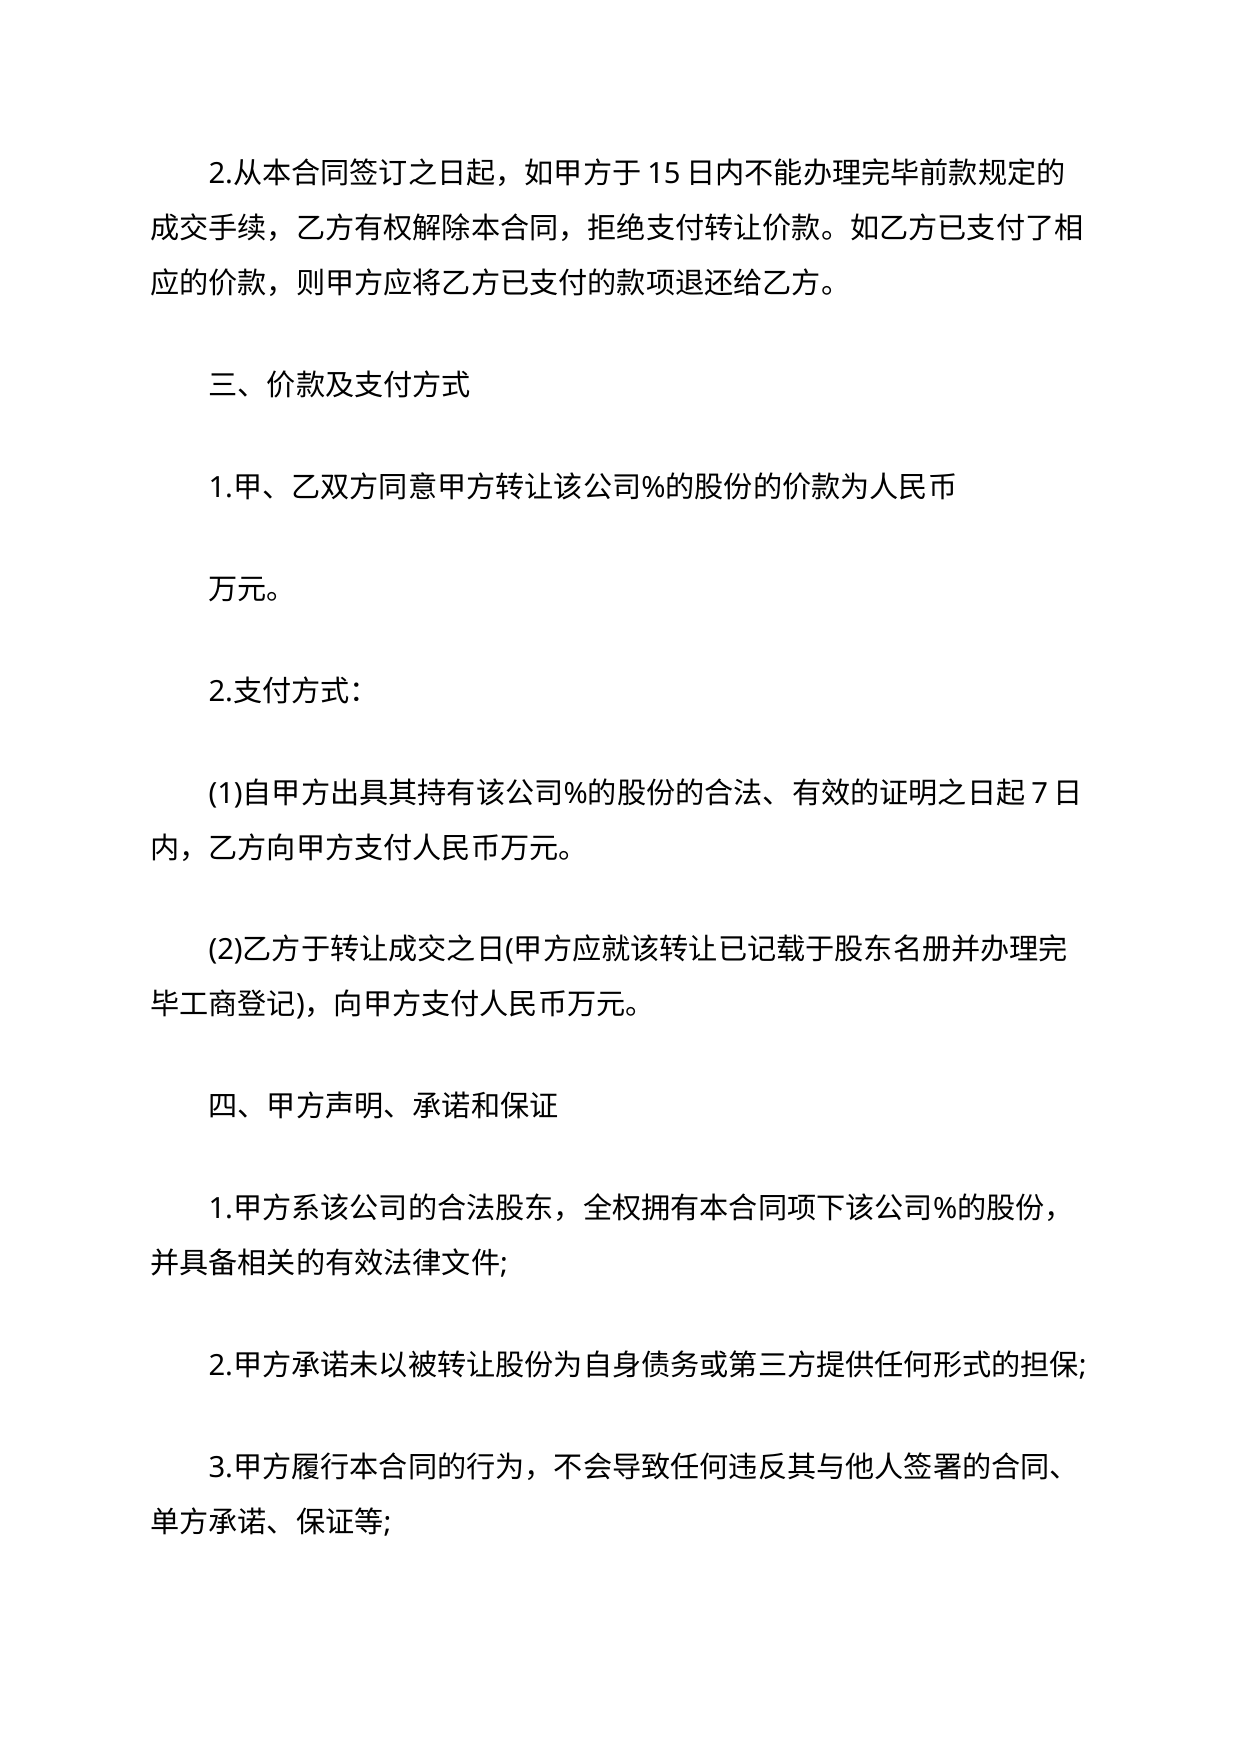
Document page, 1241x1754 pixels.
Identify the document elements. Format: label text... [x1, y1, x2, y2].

text (2)乙方于转让成交之日(甲方应就该转让已记载于股东名册并办理完毕工商登记)，向甲方支付人民币万元。 [150, 926, 1090, 1023]
text 三、价款及支付方式 [150, 362, 1090, 404]
text 2.从本合同签订之日起，如甲方于15日内不能办理完毕前款规定的成交手续，乙方有权解除本合同，拒绝支付转让价款。如乙方已支付了相应的价款，则甲方应将乙方已支付的款项退还给乙方。 [150, 150, 1090, 302]
text 3.甲方履行本合同的行为，不会导致任何违反其与他人签署的合同、单方承诺、保证等; [150, 1444, 1090, 1541]
text 1.甲方系该公司的合法股东，全权拥有本合同项下该公司%的股份，并具备相关的有效法律文件; [150, 1185, 1090, 1282]
text 1.甲、乙双方同意甲方转让该公司%的股份的价款为人民币 [150, 463, 1090, 506]
text 四、甲方声明、承诺和保证 [150, 1083, 1090, 1125]
text (1)自甲方出具其持有该公司%的股份的合法、有效的证明之日起7日内，乙方向甲方支付人民币万元。 [150, 769, 1090, 866]
text 2.支付方式： [150, 667, 1090, 709]
text 万元。 [150, 565, 1090, 608]
text 2.甲方承诺未以被转让股份为自身债务或第三方提供任何形式的担保; [150, 1342, 1090, 1384]
